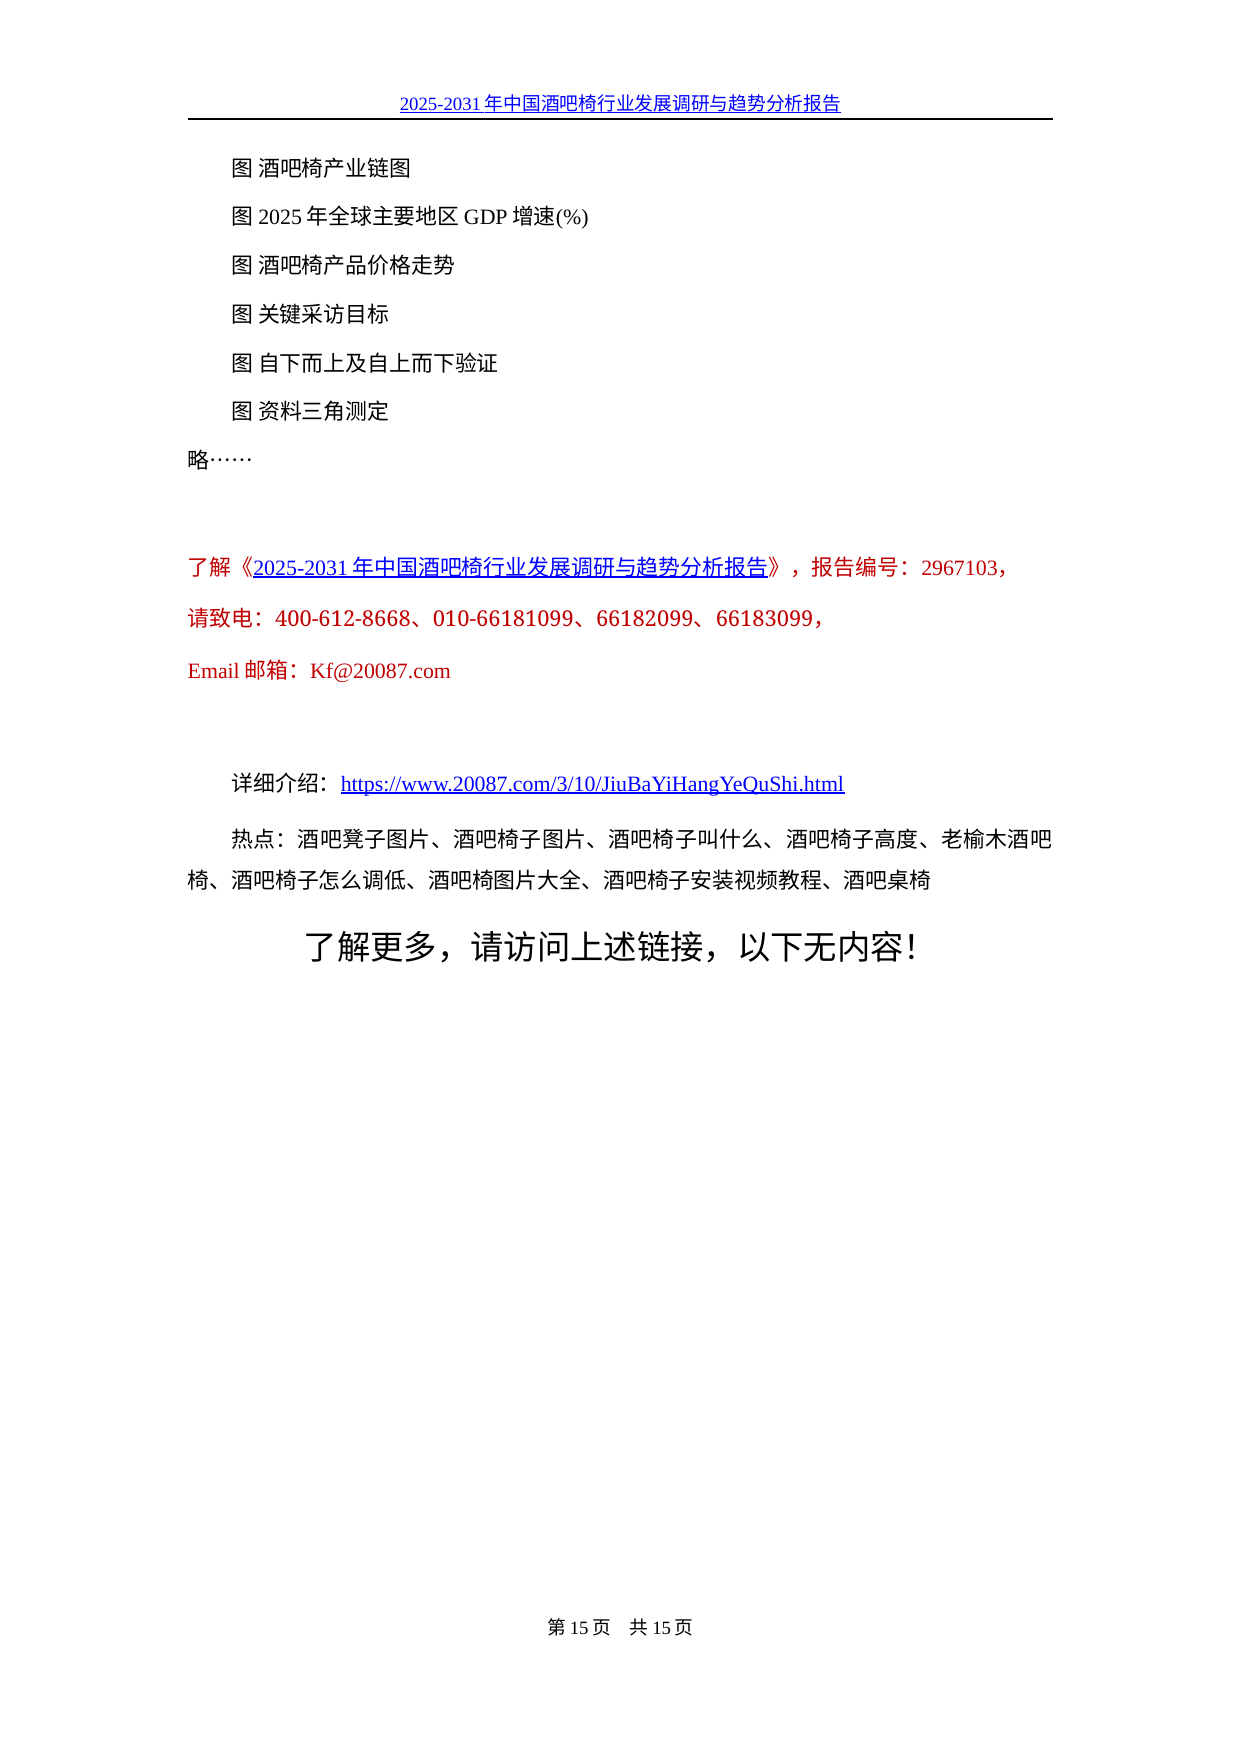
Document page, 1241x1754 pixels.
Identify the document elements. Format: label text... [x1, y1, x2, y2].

title 了解更多，请访问上述链接，以下无内容！ [187, 912, 1053, 977]
text 详细介绍：https://www.20087.com/3/10/JiuBaYiHangYeQuShi.html [187, 765, 1053, 798]
text Email邮箱：Kf@20087.com [187, 652, 1053, 685]
text 热点：酒吧凳子图片、酒吧椅子图片、酒吧椅子叫什么、酒吧椅子高度、老榆木酒吧椅、酒吧椅子怎么调低、酒吧椅图片大全、酒吧椅子安装视频教程、酒吧桌椅 [187, 822, 1053, 895]
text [187, 150, 1053, 475]
text 了解《2025-2031年中国酒吧椅行业发展调研与趋势分析报告》，报告编号：2967103， [187, 549, 1053, 582]
text 请致电：400-612-8668、010-66181099、66182099、66183099， [187, 601, 1053, 633]
